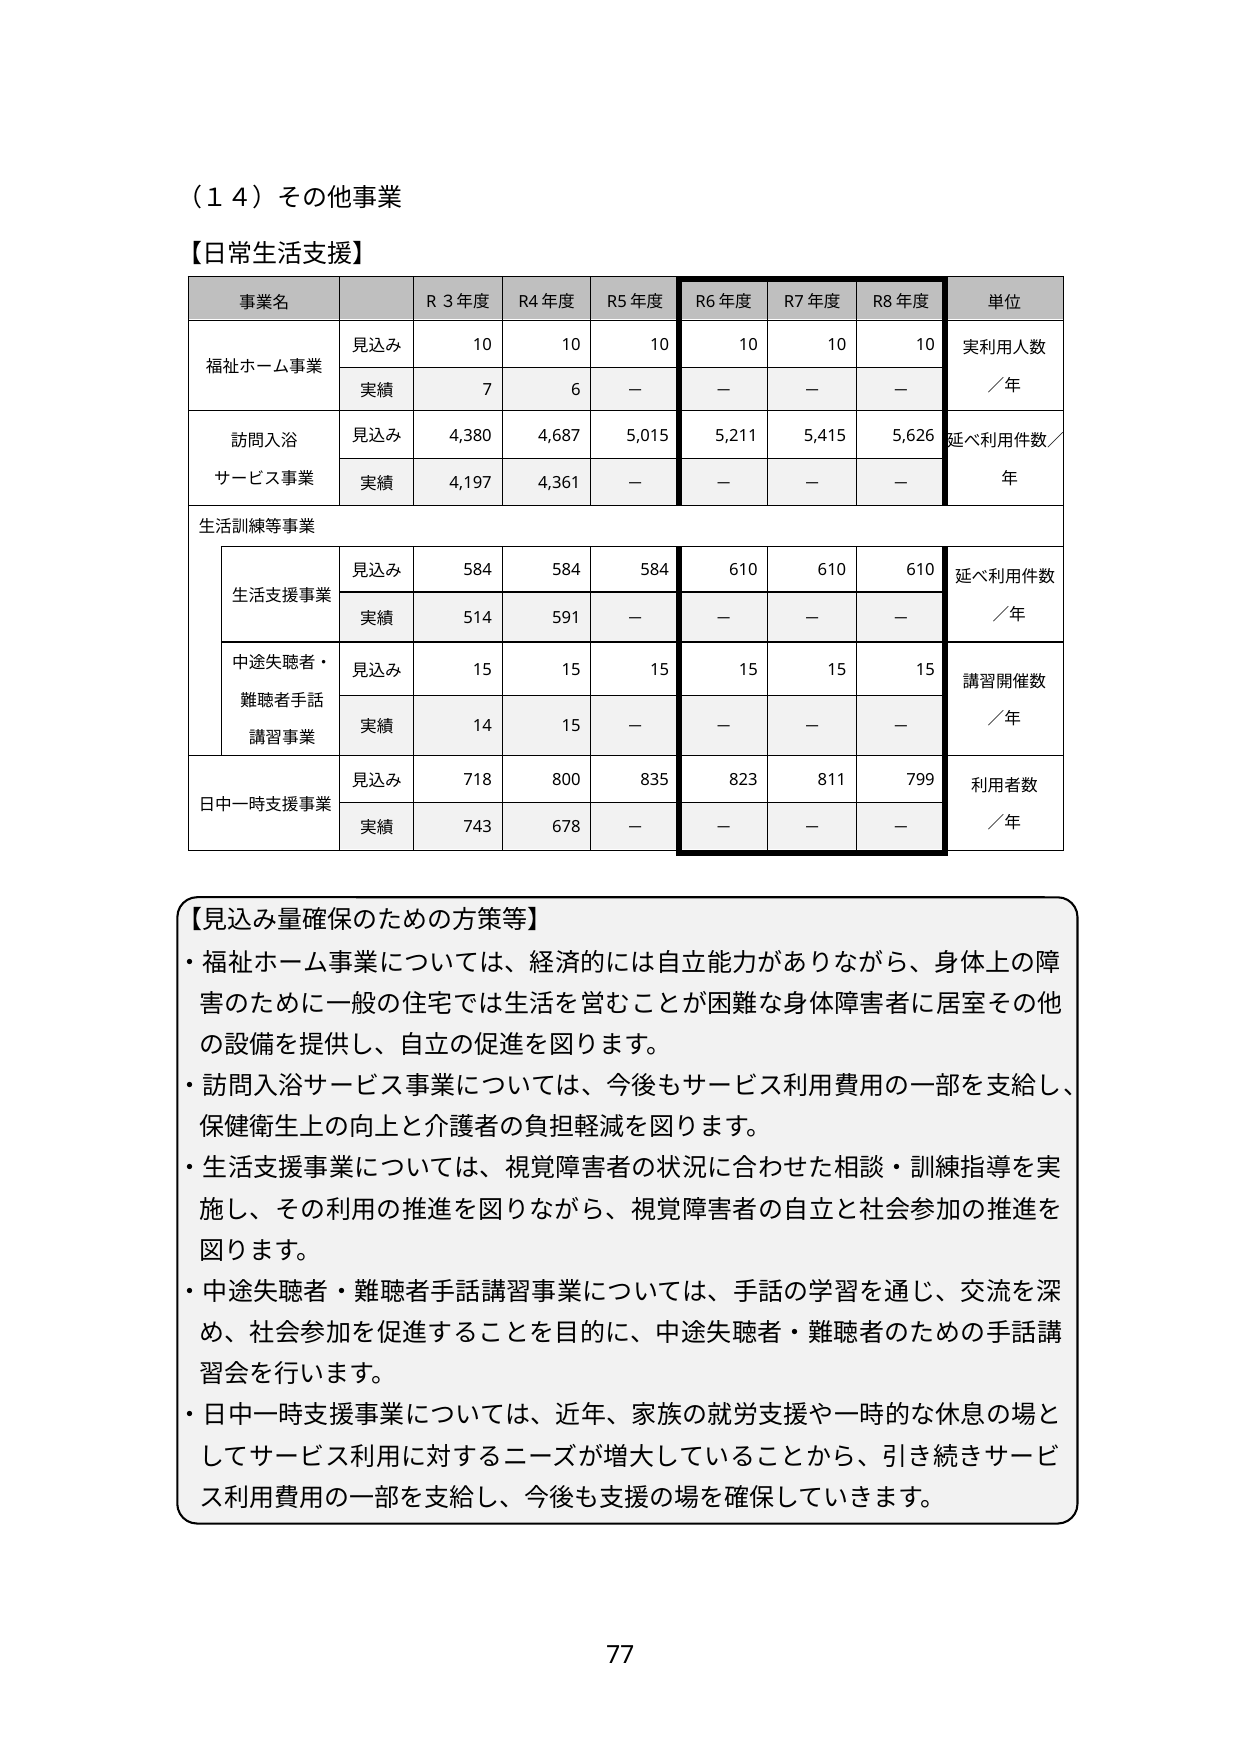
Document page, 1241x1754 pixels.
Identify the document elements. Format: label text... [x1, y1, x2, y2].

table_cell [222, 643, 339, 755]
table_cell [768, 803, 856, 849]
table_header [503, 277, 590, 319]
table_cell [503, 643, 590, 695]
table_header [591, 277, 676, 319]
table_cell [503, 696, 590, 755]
text ・中途失聴者・難聴者手話講習事業については、手話の学習を通じ、交流を深め、社会参加を促進することを目的に、中途失聴者・難聴者のための手話講習会を行います。 [177, 1271, 1063, 1391]
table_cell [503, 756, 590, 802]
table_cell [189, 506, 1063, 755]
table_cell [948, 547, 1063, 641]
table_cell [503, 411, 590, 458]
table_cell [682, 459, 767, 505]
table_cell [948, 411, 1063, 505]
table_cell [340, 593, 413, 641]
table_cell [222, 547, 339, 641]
text 【見込み量確保のための方策等】 [177, 898, 1063, 936]
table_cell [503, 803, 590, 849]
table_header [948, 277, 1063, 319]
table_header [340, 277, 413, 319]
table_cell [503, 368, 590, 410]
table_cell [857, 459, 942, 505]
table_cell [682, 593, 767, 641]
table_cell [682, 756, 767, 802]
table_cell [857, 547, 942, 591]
text ・日中一時支援事業については、近年、家族の就労支援や一時的な休息の場としてサービス利用に対するニーズが増大していることから、引き続きサービス利用費用の一部を支給し、今後も支援の場を確保していきます。 [177, 1394, 1063, 1514]
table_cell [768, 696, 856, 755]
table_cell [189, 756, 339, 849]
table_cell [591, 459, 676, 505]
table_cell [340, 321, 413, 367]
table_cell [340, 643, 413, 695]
text 【日常生活支援】 [177, 233, 1063, 270]
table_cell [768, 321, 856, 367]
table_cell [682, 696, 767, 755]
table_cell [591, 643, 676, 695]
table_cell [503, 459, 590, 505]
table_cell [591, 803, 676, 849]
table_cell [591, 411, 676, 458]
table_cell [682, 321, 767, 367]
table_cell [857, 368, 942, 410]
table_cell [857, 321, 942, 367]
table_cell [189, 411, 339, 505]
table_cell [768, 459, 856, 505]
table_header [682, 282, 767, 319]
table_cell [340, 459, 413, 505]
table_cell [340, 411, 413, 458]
text ・福祉ホーム事業については、経済的には自立能力がありながら、身体上の障害のために一般の住宅では生活を営むことが困難な身体障害者に居室その他の設備を提供し、自立の促進を図ります。 [177, 941, 1063, 1061]
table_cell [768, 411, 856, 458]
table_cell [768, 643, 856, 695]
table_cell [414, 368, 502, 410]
text ・生活支援事業については、視覚障害者の状況に合わせた相談・訓練指導を実施し、その利用の推進を図りながら、視覚障害者の自立と社会参加の推進を図ります。 [177, 1147, 1063, 1267]
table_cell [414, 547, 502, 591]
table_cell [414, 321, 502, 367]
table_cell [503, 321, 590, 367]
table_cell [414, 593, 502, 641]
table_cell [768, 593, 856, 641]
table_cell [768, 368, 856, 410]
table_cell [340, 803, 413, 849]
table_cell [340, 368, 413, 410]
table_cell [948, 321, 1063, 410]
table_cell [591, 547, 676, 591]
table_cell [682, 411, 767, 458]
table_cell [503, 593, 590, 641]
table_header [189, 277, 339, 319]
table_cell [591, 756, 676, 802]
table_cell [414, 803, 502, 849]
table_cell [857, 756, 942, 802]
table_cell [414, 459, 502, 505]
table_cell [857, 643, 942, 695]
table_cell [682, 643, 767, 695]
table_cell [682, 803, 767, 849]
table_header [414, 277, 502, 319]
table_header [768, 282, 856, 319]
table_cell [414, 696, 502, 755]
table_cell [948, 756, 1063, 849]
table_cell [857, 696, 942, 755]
text （１４）その他事業 [177, 177, 1063, 215]
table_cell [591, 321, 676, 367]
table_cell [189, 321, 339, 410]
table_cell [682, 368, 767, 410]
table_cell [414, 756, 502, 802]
text ・訪問入浴サービス事業については、今後もサービス利用費用の一部を支給し、保健衛生上の向上と介護者の負担軽減を図ります。 [177, 1065, 1063, 1144]
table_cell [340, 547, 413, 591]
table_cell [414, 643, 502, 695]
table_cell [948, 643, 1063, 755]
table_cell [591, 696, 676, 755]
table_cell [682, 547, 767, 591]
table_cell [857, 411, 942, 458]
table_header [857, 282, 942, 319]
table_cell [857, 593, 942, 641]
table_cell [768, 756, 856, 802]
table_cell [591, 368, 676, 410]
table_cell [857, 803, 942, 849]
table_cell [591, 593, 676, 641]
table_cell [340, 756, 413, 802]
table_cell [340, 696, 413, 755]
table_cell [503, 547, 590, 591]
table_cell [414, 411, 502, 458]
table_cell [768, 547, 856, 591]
